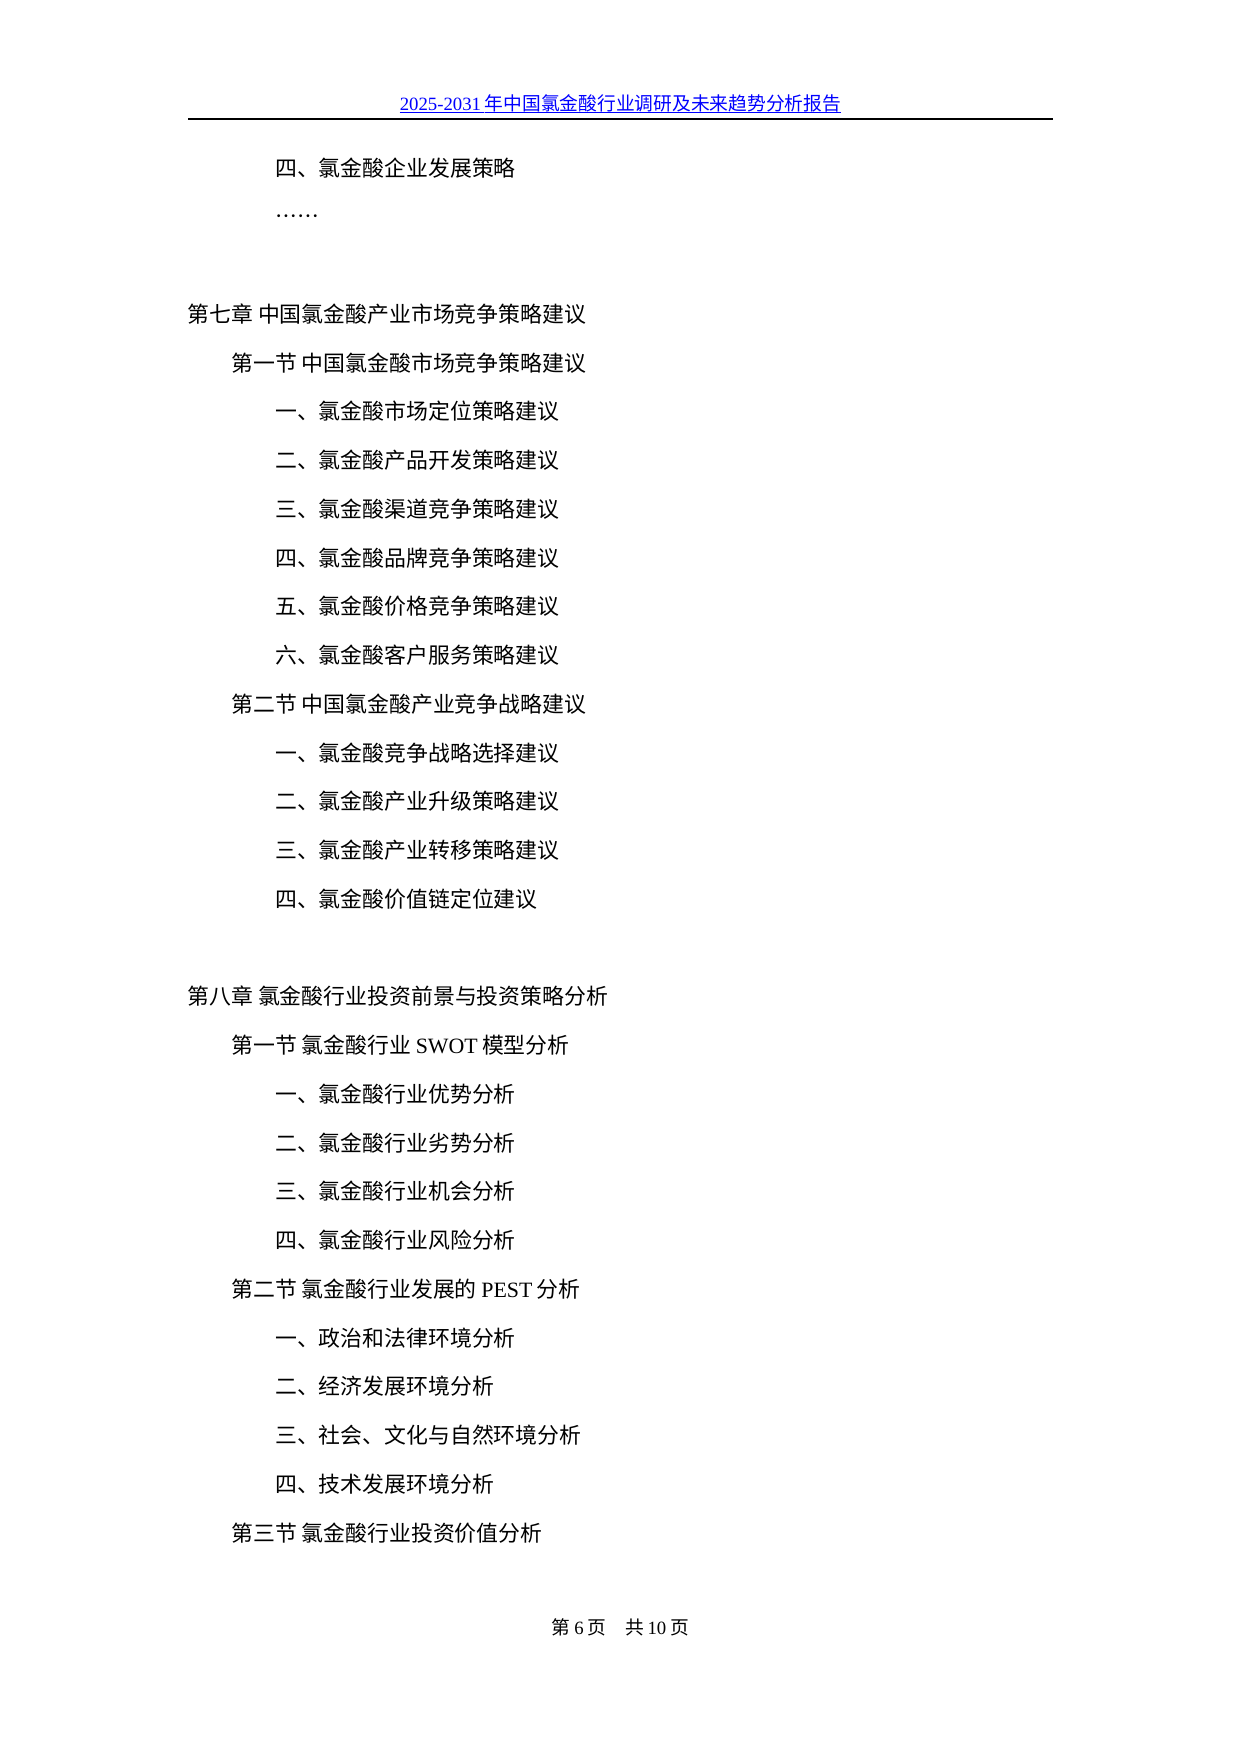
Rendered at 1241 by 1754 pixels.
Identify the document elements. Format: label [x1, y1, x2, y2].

text [187, 150, 1053, 1548]
